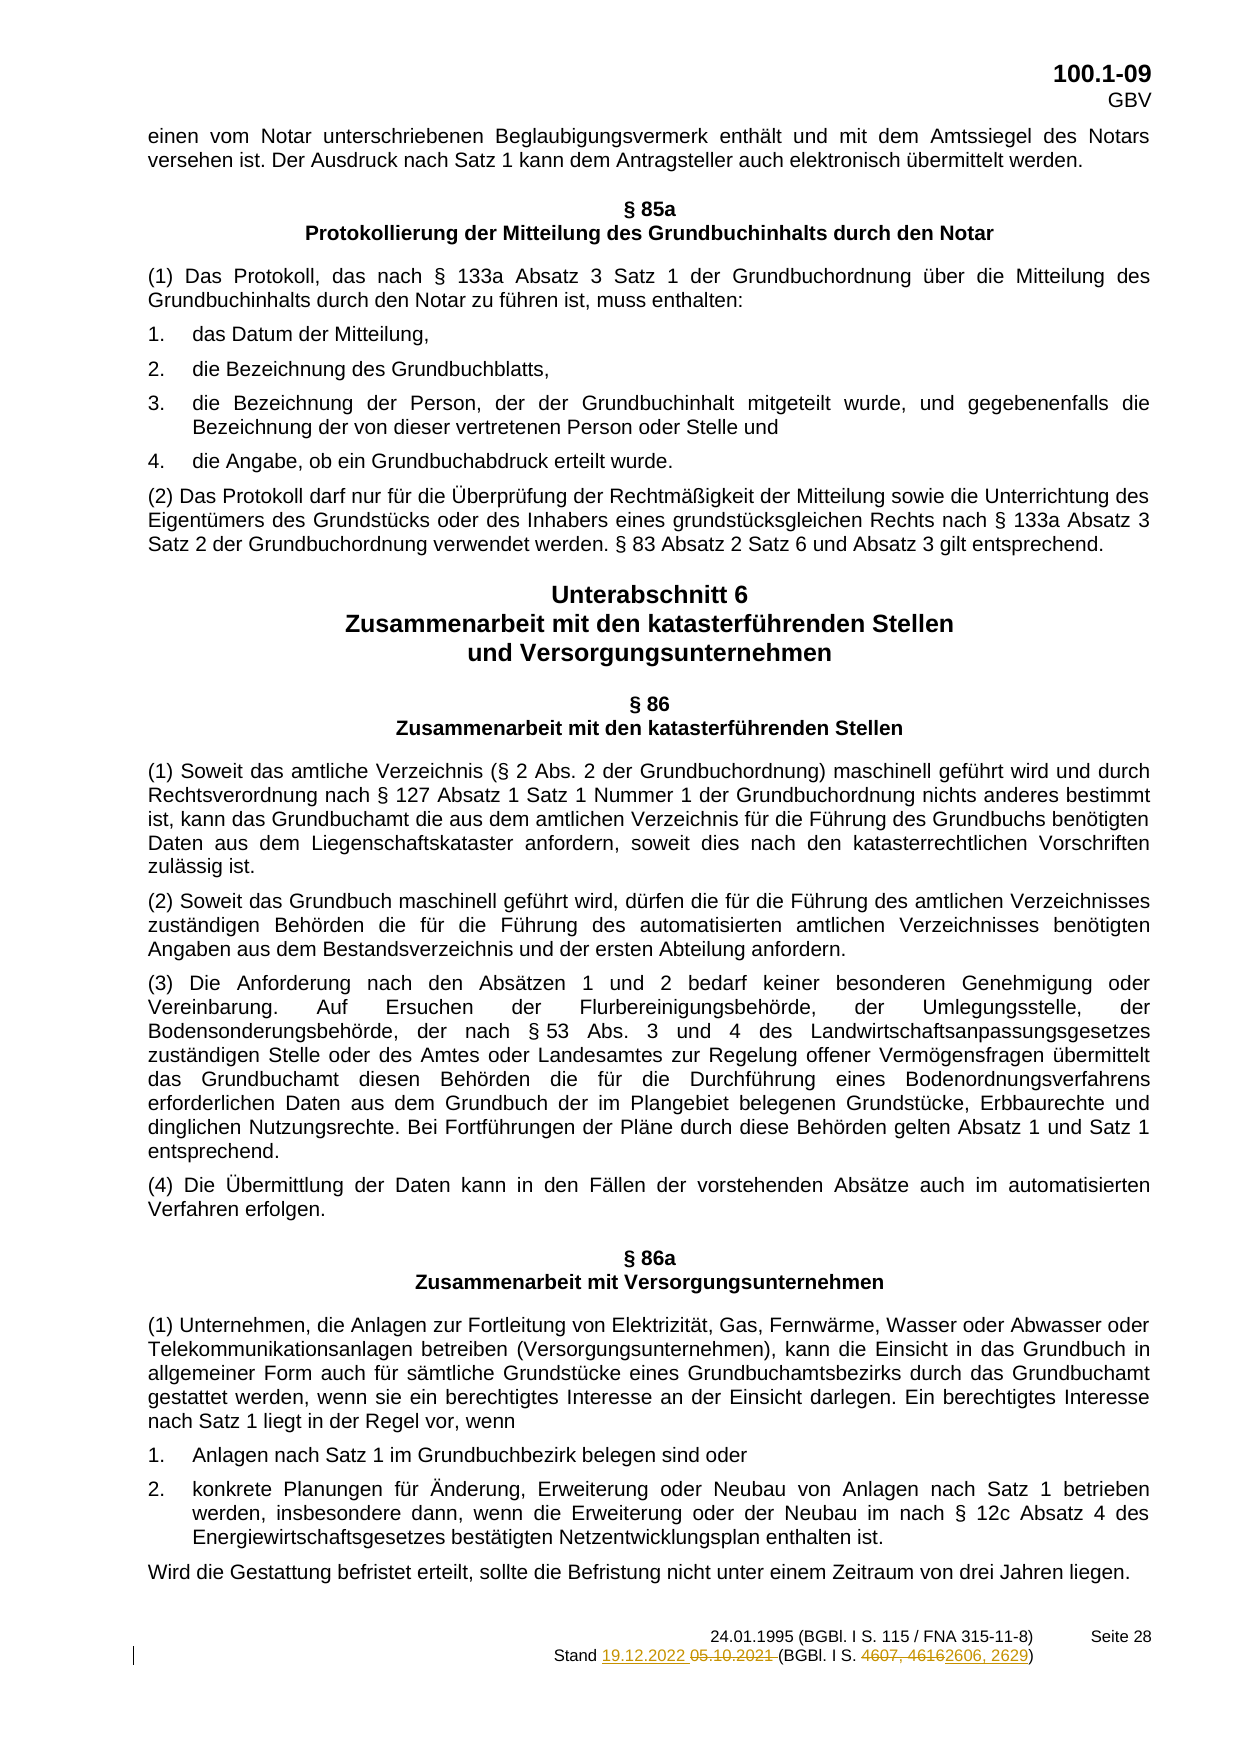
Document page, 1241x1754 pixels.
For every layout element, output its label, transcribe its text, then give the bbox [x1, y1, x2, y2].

text (4) Die Übermittlung der Daten kann in den Fällen der vorstehenden Absätze auch im automatisierten Verfahren erfolgen. [148, 1173, 1152, 1221]
text 1. das Datum der Mitteilung, [148, 322, 1152, 346]
text 2. die Bezeichnung des Grundbuchblatts, [148, 357, 1152, 381]
subtitle Unterabschnitt 6 Zusammenarbeit mit den katasterführenden Stellen und Versorgungsunternehmen [148, 581, 1152, 667]
text 4. die Angabe, ob ein Grundbuchabdruck erteilt wurde. [148, 449, 1152, 473]
text (2) Soweit das Grundbuch maschinell geführt wird, dürfen die für die Führung des amtlichen Verzeichnisses zuständigen Behörden die für die Führung des automatisierten amtlichen Verzeichnisses benötigten Angaben aus dem Bestandsverzeichnis und der ersten Abteilung anfordern. [148, 889, 1152, 961]
text (3) Die Anforderung nach den Absätzen 1 und 2 bedarf keiner besonderen Genehmigung oder Vereinbarung. Auf Ersuchen der Flurbereinigungsbehörde, der Umlegungsstelle, der Bodensonderungsbehörde, der nach § 53 Abs. 3 und 4 des Landwirtschaftsanpassungsgesetzes zuständigen Stelle oder des Amtes oder Landesamtes zur Regelung offener Vermögensfragen übermittelt das Grundbuchamt diesen Behörden die für die Durchführung eines Bodenordnungsverfahrens erforderlichen Daten aus dem Grundbuch der im Plangebiet belegenen Grundstücke, Erbbaurechte und dinglichen Nutzungsrechte. Bei Fortführungen der Pläne durch diese Behörden gelten Absatz 1 und Satz 1 entsprechend. [148, 971, 1152, 1163]
text Wird die Gestattung befristet erteilt, sollte die Befristung nicht unter einem Zeitraum von drei Jahren liegen. [148, 1559, 1152, 1583]
text 2. konkrete Planungen für Änderung, Erweiterung oder Neubau von Anlagen nach Satz 1 betrieben werden, insbesondere dann, wenn die Erweiterung oder der Neubau im nach § 12c Absatz 4 des Energiewirtschaftsgesetzes bestätigten Netzentwicklungsplan enthalten ist. [148, 1477, 1152, 1549]
subtitle § 86a Zusammenarbeit mit Versorgungsunternehmen [148, 1246, 1152, 1294]
text (1) Soweit das amtliche Verzeichnis (§ 2 Abs. 2 der Grundbuchordnung) maschinell geführt wird und durch Rechtsverordnung nach § 127 Absatz 1 Satz 1 Nummer 1 der Grundbuchordnung nichts anderes bestimmt ist, kann das Grundbuchamt die aus dem amtlichen Verzeichnis für die Führung des Grundbuchs benötigten Daten aus dem Liegenschaftskataster anfordern, soweit dies nach den katasterrechtlichen Vorschriften zulässig ist. [148, 758, 1152, 878]
text 1. Anlagen nach Satz 1 im Grundbuchbezirk belegen sind oder [148, 1443, 1152, 1467]
text (1) Unternehmen, die Anlagen zur Fortleitung von Elektrizität, Gas, Fernwärme, Wasser oder Abwasser oder Telekommunikationsanlagen betreiben (Versorgungsunternehmen), kann die Einsicht in das Grundbuch in allgemeiner Form auch für sämtliche Grundstücke eines Grundbuchamtsbezirks durch das Grundbuchamt gestattet werden, wenn sie ein berechtigtes Interesse an der Einsicht darlegen. Ein berechtigtes Interesse nach Satz 1 liegt in der Regel vor, wenn [148, 1313, 1152, 1432]
text 3. die Bezeichnung der Person, der der Grundbuchinhalt mitgeteilt wurde, und gegebenenfalls die Bezeichnung der von dieser vertretenen Person oder Stelle und [148, 391, 1152, 439]
subtitle § 86 Zusammenarbeit mit den katasterführenden Stellen [148, 692, 1152, 740]
text (2) Das Protokoll darf nur für die Überprüfung der Rechtmäßigkeit der Mitteilung sowie die Unterrichtung des Eigentümers des Grundstücks oder des Inhabers eines grundstücksgleichen Rechts nach § 133a Absatz 3 Satz 2 der Grundbuchordnung verwendet werden. § 83 Absatz 2 Satz 6 und Absatz 3 gilt entsprechend. [148, 484, 1152, 556]
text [148, 124, 1152, 172]
subtitle § 85a Protokollierung der Mitteilung des Grundbuchinhalts durch den Notar [148, 197, 1152, 245]
text (1) Das Protokoll, das nach § 133a Absatz 3 Satz 1 der Grundbuchordnung über die Mitteilung des Grundbuchinhalts durch den Notar zu führen ist, muss enthalten: [148, 264, 1152, 312]
